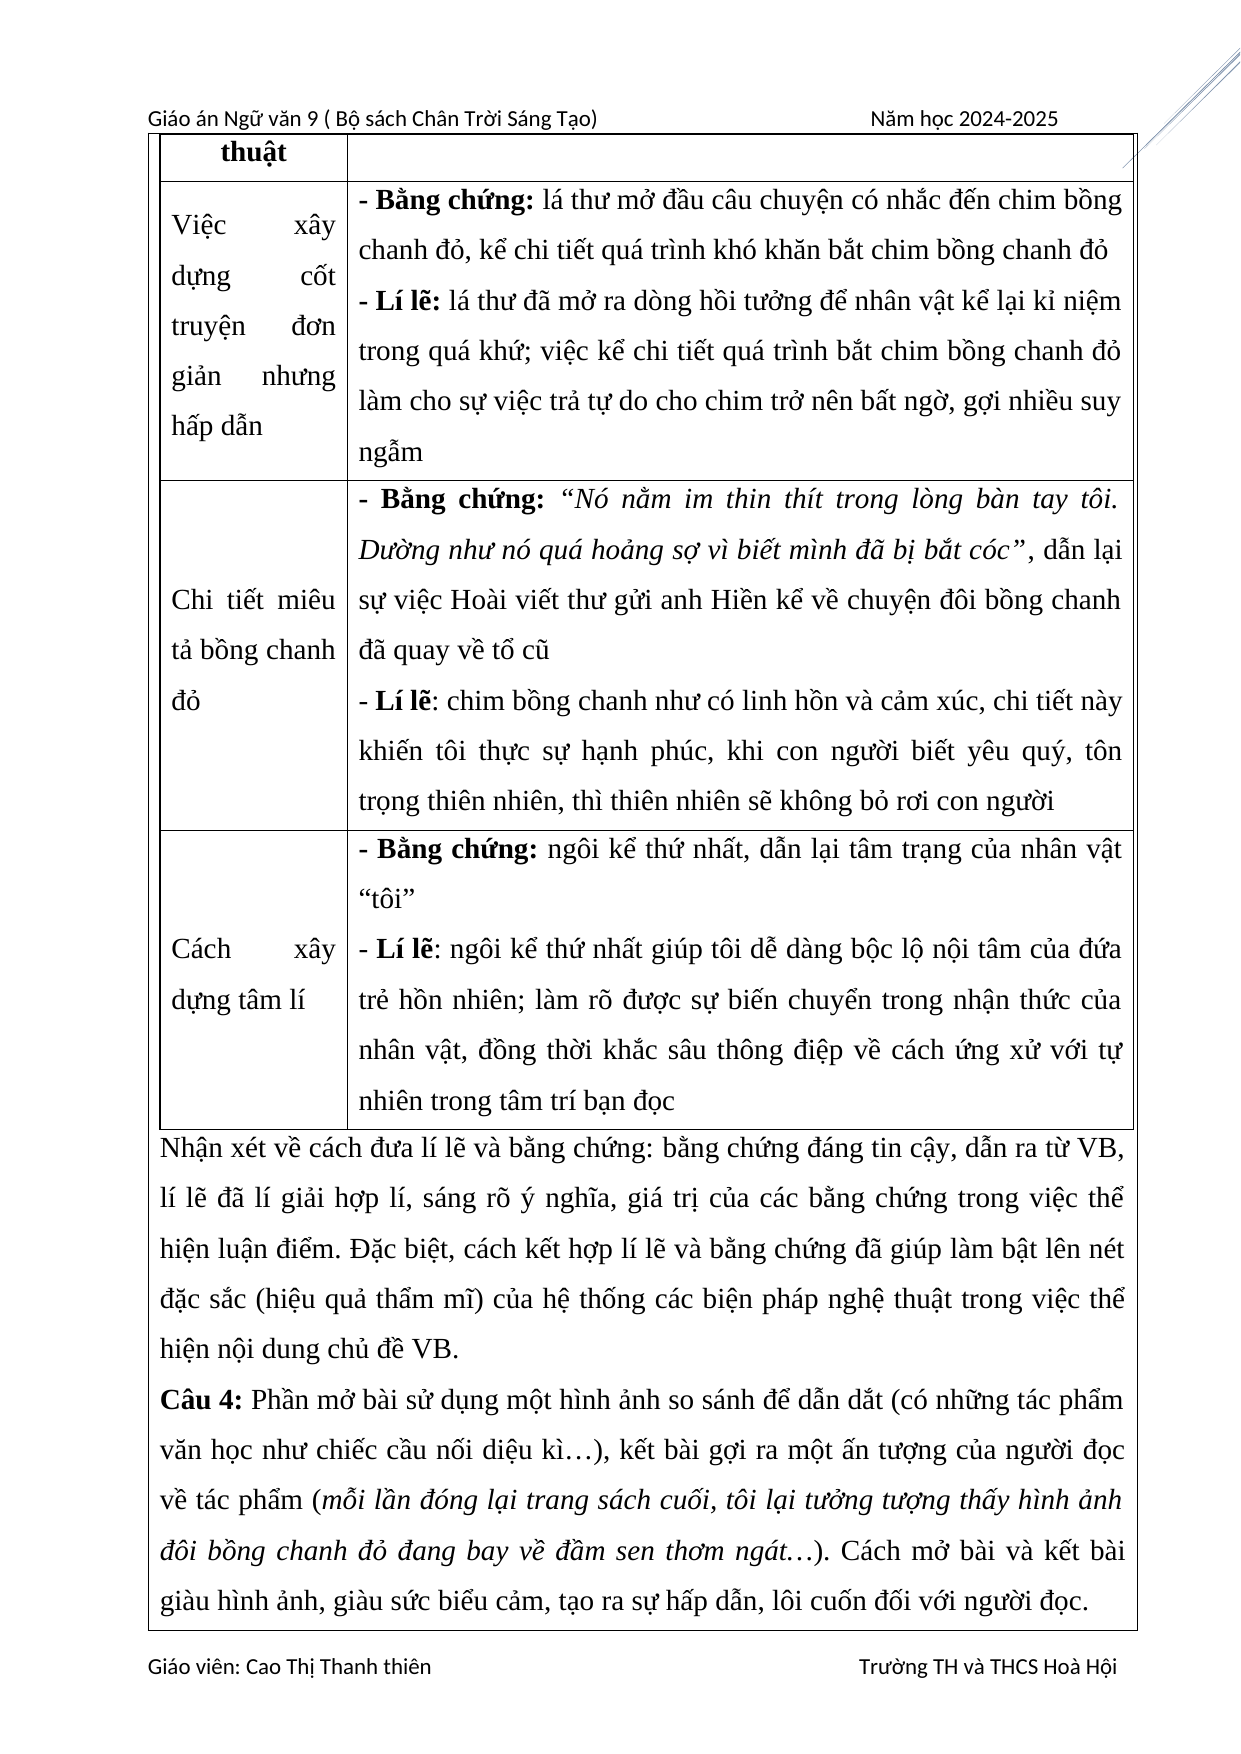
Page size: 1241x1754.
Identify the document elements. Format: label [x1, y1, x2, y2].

table_cell [149, 134, 1137, 1630]
